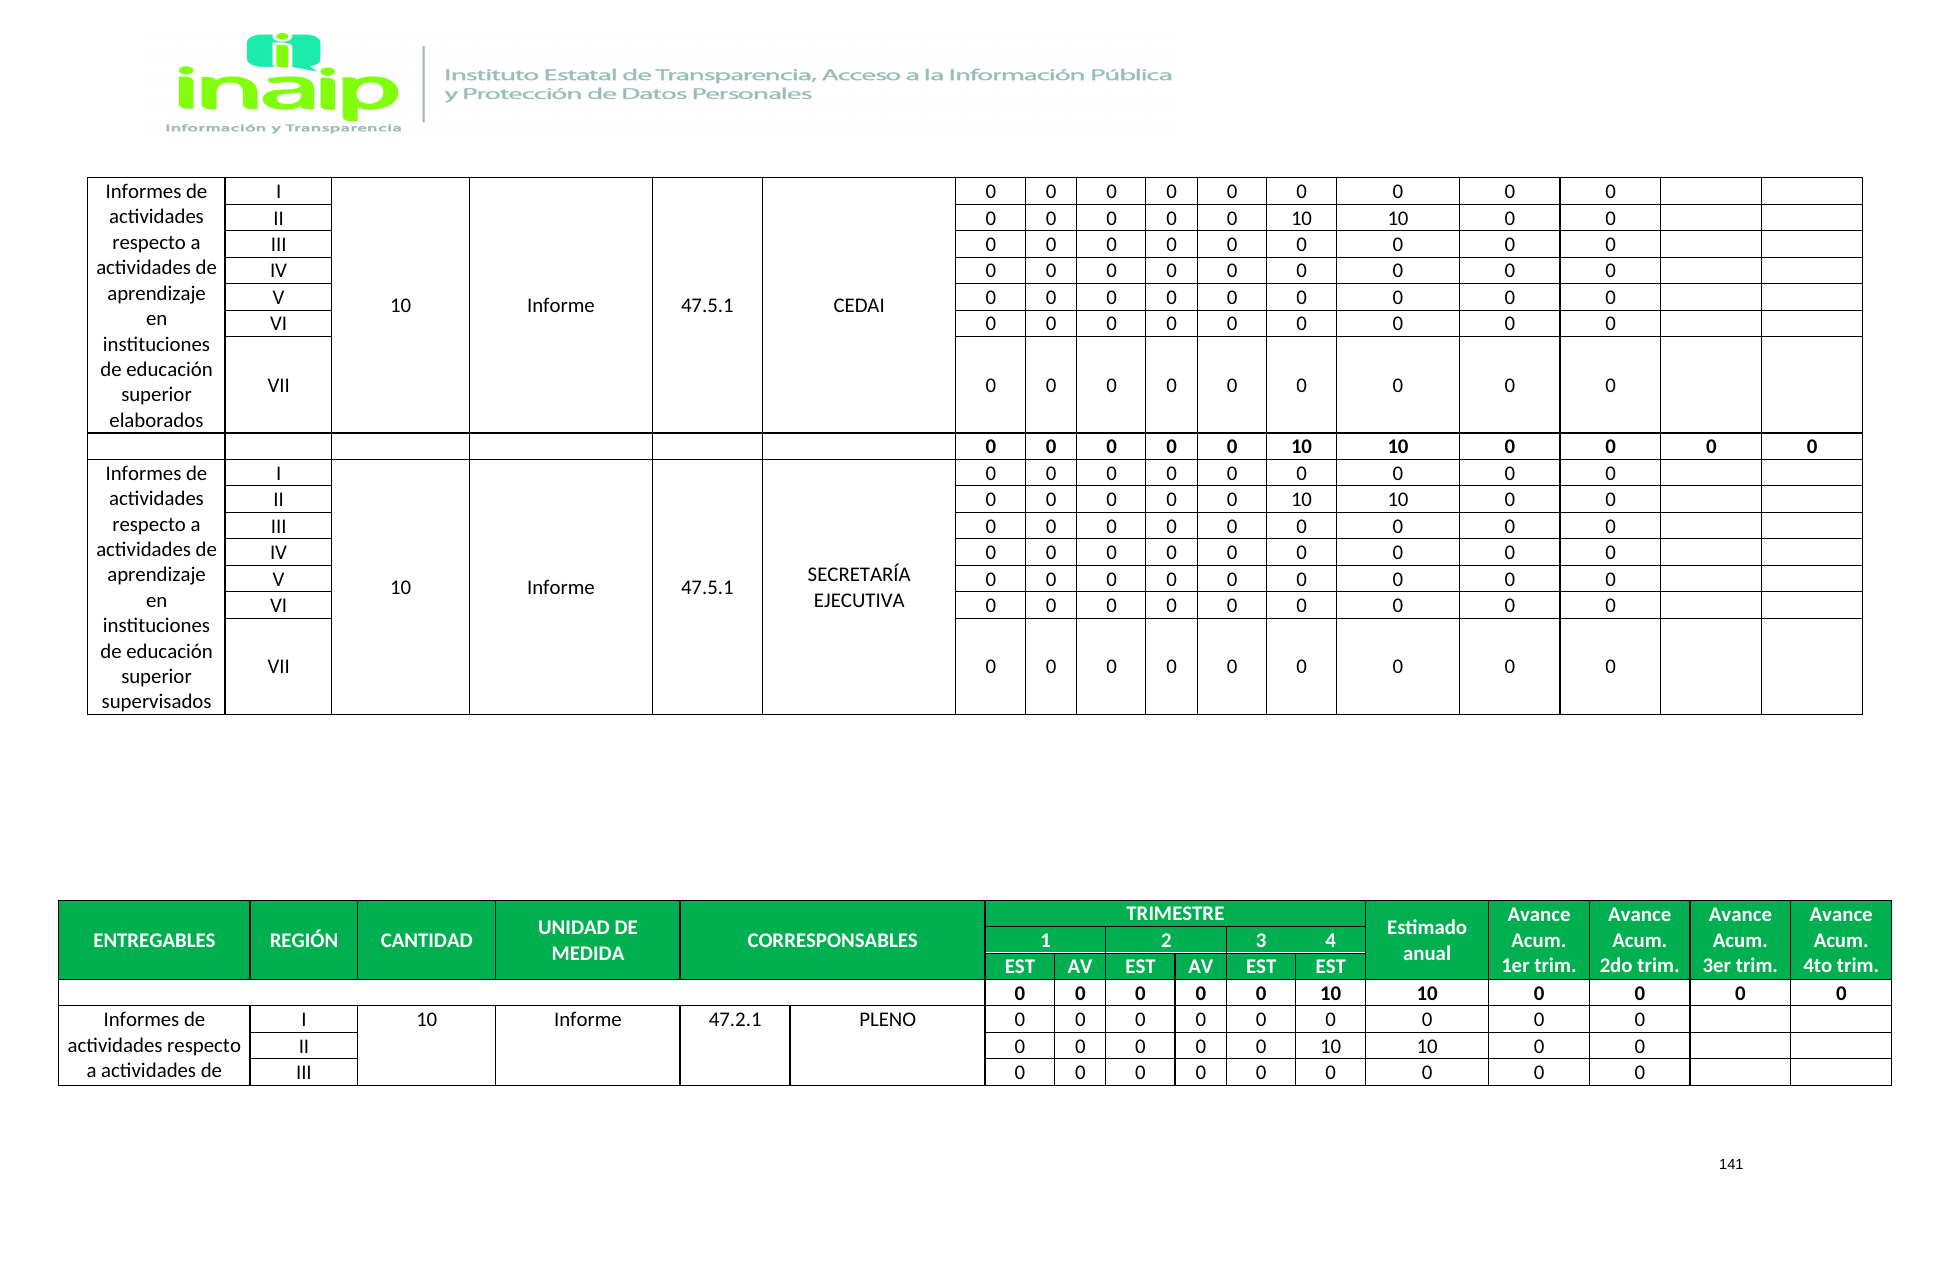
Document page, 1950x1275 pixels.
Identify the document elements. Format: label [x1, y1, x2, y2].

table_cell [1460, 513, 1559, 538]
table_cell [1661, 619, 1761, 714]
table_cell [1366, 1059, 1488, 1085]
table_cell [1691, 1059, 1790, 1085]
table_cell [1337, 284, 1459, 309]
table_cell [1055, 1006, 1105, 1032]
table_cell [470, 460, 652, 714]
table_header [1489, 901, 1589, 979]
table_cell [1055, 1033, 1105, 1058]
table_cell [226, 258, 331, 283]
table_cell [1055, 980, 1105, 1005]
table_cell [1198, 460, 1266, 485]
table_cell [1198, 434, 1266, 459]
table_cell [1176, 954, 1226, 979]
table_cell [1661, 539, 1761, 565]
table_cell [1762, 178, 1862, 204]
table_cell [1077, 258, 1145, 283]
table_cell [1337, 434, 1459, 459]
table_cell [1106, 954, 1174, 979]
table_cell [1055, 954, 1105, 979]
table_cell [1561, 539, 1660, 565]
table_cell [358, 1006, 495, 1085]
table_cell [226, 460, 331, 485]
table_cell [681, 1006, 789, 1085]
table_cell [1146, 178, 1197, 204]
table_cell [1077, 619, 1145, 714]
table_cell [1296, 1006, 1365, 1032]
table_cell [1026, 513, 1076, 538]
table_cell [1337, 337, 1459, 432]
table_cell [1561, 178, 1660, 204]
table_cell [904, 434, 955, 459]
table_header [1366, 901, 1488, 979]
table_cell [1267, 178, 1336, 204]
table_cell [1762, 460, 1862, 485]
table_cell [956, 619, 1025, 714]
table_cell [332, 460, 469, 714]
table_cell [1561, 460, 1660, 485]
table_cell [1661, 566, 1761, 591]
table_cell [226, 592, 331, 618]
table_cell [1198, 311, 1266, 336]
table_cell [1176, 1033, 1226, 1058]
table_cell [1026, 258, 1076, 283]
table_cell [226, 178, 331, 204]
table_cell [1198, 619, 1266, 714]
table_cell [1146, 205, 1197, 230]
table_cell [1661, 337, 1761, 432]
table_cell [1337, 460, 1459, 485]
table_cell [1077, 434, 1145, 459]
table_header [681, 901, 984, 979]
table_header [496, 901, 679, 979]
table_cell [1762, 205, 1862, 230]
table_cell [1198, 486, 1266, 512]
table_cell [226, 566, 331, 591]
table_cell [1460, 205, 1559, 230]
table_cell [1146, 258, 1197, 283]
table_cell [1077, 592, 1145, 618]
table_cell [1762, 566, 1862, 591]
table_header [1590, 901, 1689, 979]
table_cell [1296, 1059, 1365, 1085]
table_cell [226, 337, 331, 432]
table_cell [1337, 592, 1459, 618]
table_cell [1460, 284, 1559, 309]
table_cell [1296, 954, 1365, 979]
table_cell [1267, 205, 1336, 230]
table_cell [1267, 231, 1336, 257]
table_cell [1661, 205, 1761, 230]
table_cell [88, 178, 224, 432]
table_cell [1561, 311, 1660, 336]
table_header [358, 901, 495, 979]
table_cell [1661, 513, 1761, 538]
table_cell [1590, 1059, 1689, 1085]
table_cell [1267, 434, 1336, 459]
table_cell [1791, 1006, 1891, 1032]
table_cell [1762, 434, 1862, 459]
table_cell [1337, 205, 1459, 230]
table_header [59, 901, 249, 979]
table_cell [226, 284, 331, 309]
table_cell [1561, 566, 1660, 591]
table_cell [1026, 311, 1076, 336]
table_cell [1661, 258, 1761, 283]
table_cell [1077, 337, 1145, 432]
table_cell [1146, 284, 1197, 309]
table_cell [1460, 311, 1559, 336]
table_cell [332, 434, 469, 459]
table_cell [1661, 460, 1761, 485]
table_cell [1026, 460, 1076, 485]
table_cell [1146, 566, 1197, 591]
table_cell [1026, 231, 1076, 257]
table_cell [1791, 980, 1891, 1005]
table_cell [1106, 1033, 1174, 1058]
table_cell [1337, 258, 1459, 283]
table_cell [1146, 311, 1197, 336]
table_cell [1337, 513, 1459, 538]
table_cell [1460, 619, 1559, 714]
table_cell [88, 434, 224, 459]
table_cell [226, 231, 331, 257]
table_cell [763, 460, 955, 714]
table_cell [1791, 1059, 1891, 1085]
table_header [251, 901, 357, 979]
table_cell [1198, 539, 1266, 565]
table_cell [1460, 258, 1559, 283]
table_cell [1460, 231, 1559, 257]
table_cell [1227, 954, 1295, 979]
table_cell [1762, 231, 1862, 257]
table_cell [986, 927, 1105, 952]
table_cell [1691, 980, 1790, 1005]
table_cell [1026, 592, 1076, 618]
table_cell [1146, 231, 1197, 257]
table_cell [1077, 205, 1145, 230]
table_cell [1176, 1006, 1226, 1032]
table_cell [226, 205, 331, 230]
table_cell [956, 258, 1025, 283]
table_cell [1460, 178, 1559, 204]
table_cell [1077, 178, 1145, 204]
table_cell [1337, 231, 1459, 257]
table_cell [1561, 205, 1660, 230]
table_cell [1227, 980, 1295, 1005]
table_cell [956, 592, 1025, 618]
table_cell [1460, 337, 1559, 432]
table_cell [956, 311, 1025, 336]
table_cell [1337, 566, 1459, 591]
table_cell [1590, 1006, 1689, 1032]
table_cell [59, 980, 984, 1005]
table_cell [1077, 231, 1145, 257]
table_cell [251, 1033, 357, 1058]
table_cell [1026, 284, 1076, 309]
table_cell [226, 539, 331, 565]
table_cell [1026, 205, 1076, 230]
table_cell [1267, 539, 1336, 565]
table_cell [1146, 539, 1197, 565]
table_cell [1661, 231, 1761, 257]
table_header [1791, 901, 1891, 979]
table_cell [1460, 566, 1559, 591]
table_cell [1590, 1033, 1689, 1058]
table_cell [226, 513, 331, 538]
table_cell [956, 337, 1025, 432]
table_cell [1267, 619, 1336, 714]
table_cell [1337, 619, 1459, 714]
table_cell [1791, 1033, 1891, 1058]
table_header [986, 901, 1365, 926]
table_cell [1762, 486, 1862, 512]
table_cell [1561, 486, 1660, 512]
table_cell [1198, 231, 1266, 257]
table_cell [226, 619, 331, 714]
picture [145, 33, 1179, 137]
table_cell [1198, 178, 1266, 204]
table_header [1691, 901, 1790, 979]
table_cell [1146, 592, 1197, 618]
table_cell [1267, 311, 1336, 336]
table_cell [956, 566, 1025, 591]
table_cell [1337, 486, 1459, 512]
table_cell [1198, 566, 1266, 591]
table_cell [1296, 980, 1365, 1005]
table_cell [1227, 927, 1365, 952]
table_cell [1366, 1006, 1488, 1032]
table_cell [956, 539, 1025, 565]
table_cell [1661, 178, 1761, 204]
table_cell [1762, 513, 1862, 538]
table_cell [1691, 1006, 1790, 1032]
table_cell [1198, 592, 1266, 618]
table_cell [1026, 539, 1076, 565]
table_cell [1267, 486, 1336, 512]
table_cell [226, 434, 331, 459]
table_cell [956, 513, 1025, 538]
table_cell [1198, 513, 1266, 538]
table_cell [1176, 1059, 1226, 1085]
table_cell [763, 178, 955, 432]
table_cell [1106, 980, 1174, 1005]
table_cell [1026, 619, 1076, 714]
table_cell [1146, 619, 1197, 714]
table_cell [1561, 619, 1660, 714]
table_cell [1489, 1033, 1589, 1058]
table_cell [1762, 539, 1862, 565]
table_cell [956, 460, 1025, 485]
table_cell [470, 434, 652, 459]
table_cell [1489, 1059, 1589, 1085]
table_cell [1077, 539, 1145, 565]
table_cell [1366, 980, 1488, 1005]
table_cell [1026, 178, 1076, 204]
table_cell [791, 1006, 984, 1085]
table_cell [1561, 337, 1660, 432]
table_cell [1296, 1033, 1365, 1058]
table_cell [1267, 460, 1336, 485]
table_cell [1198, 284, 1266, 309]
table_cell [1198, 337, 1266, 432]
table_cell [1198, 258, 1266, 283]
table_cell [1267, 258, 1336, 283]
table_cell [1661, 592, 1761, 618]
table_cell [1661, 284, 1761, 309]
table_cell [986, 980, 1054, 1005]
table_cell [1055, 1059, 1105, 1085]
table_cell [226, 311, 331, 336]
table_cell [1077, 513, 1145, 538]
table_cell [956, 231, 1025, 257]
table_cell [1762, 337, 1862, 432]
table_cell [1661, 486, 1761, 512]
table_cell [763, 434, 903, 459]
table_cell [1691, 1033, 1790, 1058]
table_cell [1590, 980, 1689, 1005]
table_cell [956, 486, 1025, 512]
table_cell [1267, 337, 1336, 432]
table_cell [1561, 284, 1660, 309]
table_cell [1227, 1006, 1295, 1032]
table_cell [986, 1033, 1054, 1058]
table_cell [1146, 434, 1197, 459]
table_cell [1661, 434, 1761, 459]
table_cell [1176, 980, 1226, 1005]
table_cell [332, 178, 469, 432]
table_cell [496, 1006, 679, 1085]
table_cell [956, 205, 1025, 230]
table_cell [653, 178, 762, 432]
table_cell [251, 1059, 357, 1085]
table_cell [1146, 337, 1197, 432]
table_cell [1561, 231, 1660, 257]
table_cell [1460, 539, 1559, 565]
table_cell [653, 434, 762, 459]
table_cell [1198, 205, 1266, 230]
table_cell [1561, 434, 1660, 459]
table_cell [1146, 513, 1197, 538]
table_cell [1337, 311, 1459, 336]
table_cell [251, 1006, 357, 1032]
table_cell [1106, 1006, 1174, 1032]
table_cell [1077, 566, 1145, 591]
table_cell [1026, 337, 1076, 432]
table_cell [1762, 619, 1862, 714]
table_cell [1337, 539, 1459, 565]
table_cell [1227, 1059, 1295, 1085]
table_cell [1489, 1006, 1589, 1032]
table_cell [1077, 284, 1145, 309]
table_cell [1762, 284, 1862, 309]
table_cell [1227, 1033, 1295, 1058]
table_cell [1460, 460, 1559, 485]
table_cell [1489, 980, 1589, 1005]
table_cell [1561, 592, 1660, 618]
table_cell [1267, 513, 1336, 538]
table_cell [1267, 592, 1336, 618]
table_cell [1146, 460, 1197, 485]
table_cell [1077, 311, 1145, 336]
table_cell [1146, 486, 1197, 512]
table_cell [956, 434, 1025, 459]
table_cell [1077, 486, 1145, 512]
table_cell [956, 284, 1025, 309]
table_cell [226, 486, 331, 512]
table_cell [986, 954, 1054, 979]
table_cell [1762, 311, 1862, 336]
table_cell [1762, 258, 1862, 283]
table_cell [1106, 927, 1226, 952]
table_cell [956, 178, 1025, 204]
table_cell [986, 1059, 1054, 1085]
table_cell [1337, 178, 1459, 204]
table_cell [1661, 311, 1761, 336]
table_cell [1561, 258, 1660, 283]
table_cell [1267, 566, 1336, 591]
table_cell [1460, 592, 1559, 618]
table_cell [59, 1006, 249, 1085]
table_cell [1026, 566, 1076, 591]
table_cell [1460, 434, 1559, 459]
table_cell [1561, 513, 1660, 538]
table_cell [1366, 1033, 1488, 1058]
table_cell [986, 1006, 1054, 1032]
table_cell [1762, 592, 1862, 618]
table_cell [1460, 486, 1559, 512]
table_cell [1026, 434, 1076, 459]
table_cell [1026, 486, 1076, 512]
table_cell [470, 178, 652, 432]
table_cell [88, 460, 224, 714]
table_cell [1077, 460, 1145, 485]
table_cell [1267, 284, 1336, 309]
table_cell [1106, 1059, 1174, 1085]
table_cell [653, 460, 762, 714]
